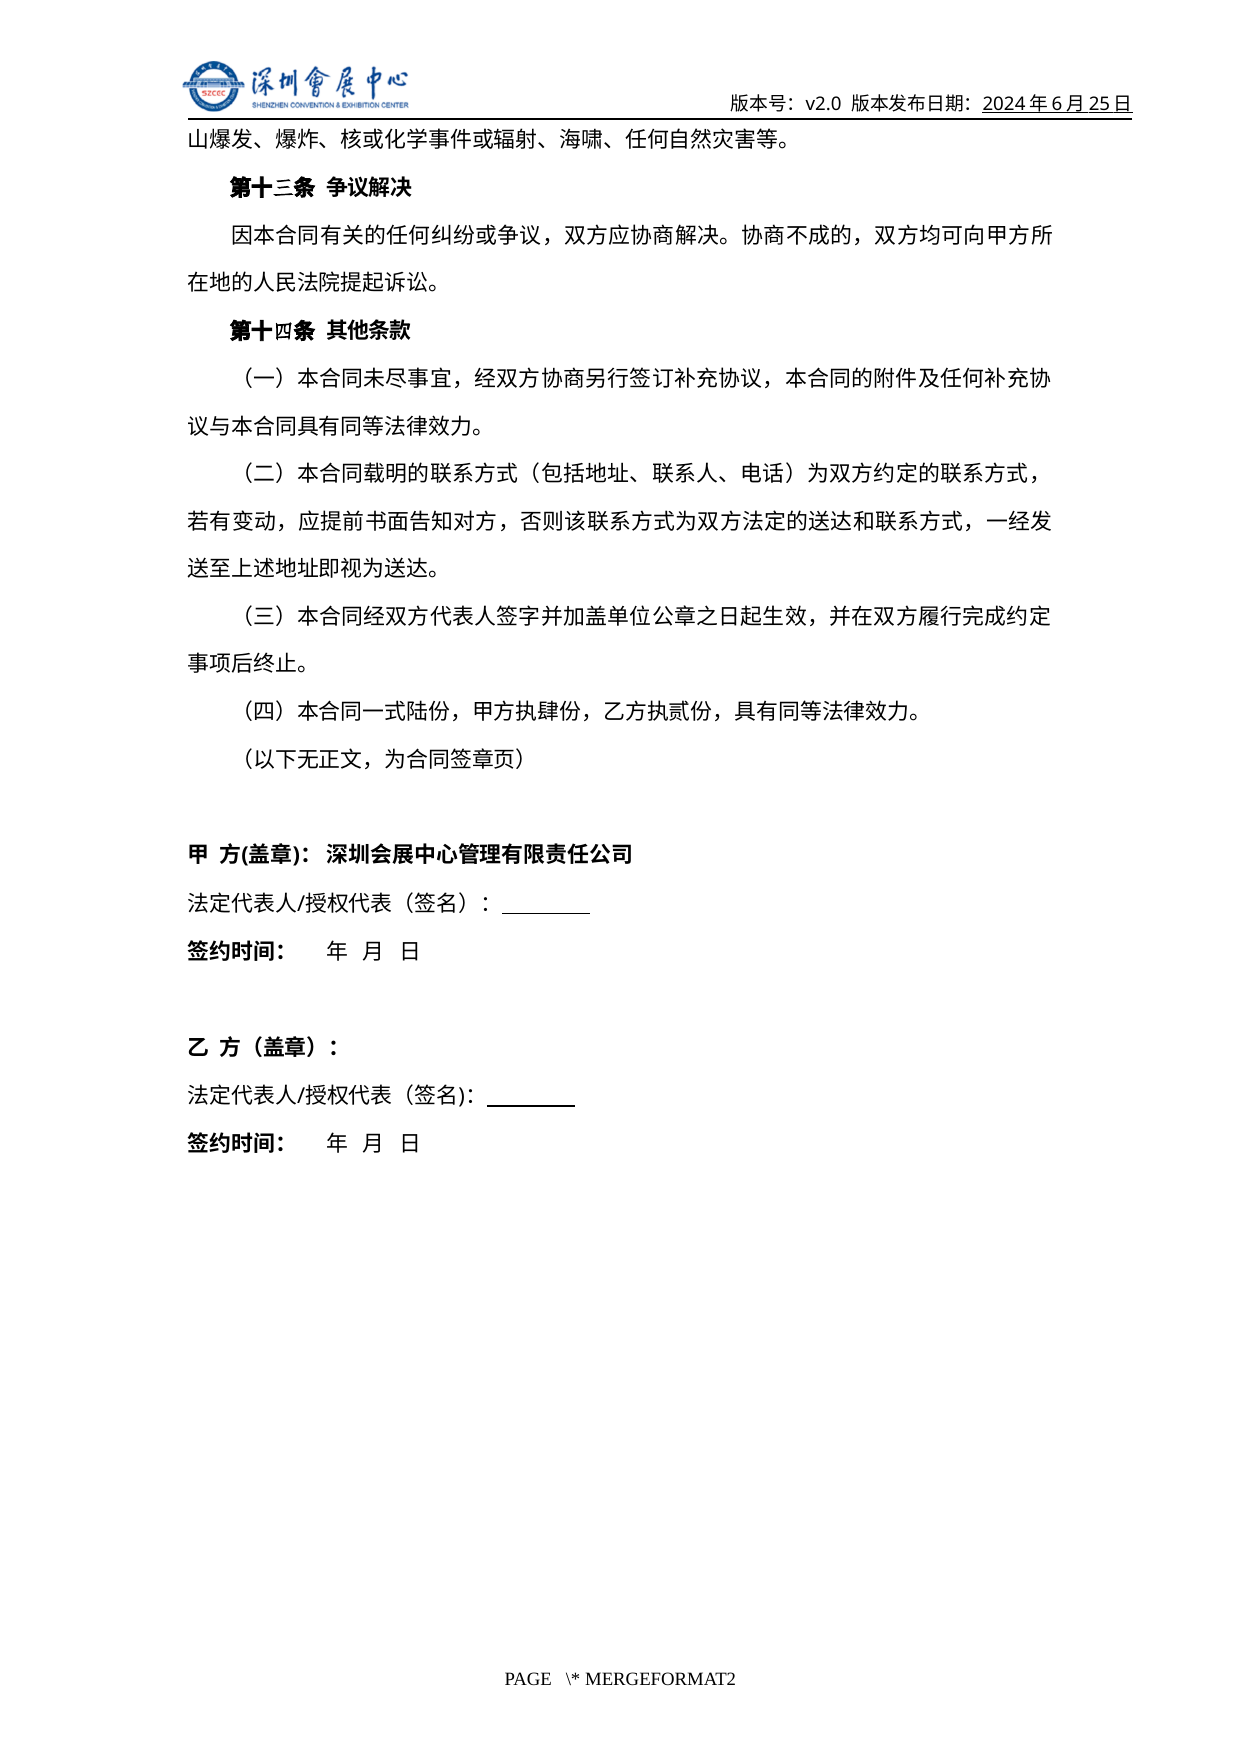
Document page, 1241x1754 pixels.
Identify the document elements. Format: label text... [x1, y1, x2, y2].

list 其他条款 [187, 313, 1053, 345]
text 乙 方（盖章）： [187, 1029, 1053, 1062]
list 争议解决 [187, 169, 1053, 202]
text 签约时间： 年 月 日 [187, 1126, 1053, 1158]
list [187, 121, 1053, 154]
text 甲 方(盖章)： 深圳会展中心管理有限责任公司 [187, 837, 1053, 869]
list 本合同一式陆份，甲方执肆份，乙方执贰份，具有同等法律效力。 [187, 694, 1053, 725]
text 签约时间： 年 月 日 [187, 933, 1053, 966]
text 法定代表人/授权代表（签名）： [187, 885, 1053, 918]
text 法定代表人/授权代表（签名)： [187, 1078, 1053, 1110]
list 本合同未尽事宜，经双方协商另行签订补充协议，本合同的附件及任何补充协议与本合同具有同等法律效力。 [187, 361, 1053, 440]
text （以下无正文，为合同签章页） [187, 741, 1053, 774]
list 本合同经双方代表人签字并加盖单位公章之日起生效，并在双方履行完成约定事项后终止。 [187, 599, 1053, 678]
text 因本合同有关的任何纠纷或争议，双方应协商解决。协商不成的，双方均可向甲方所在地的人民法院提起诉讼。 [187, 218, 1053, 297]
picture [174, 54, 417, 118]
list 本合同载明的联系方式（包括地址、联系人、电话）为双方约定的联系方式，若有变动，应提前书面告知对方，否则该联系方式为双方法定的送达和联系方式，一经发送至上述地址即视为送达。 [187, 456, 1053, 583]
